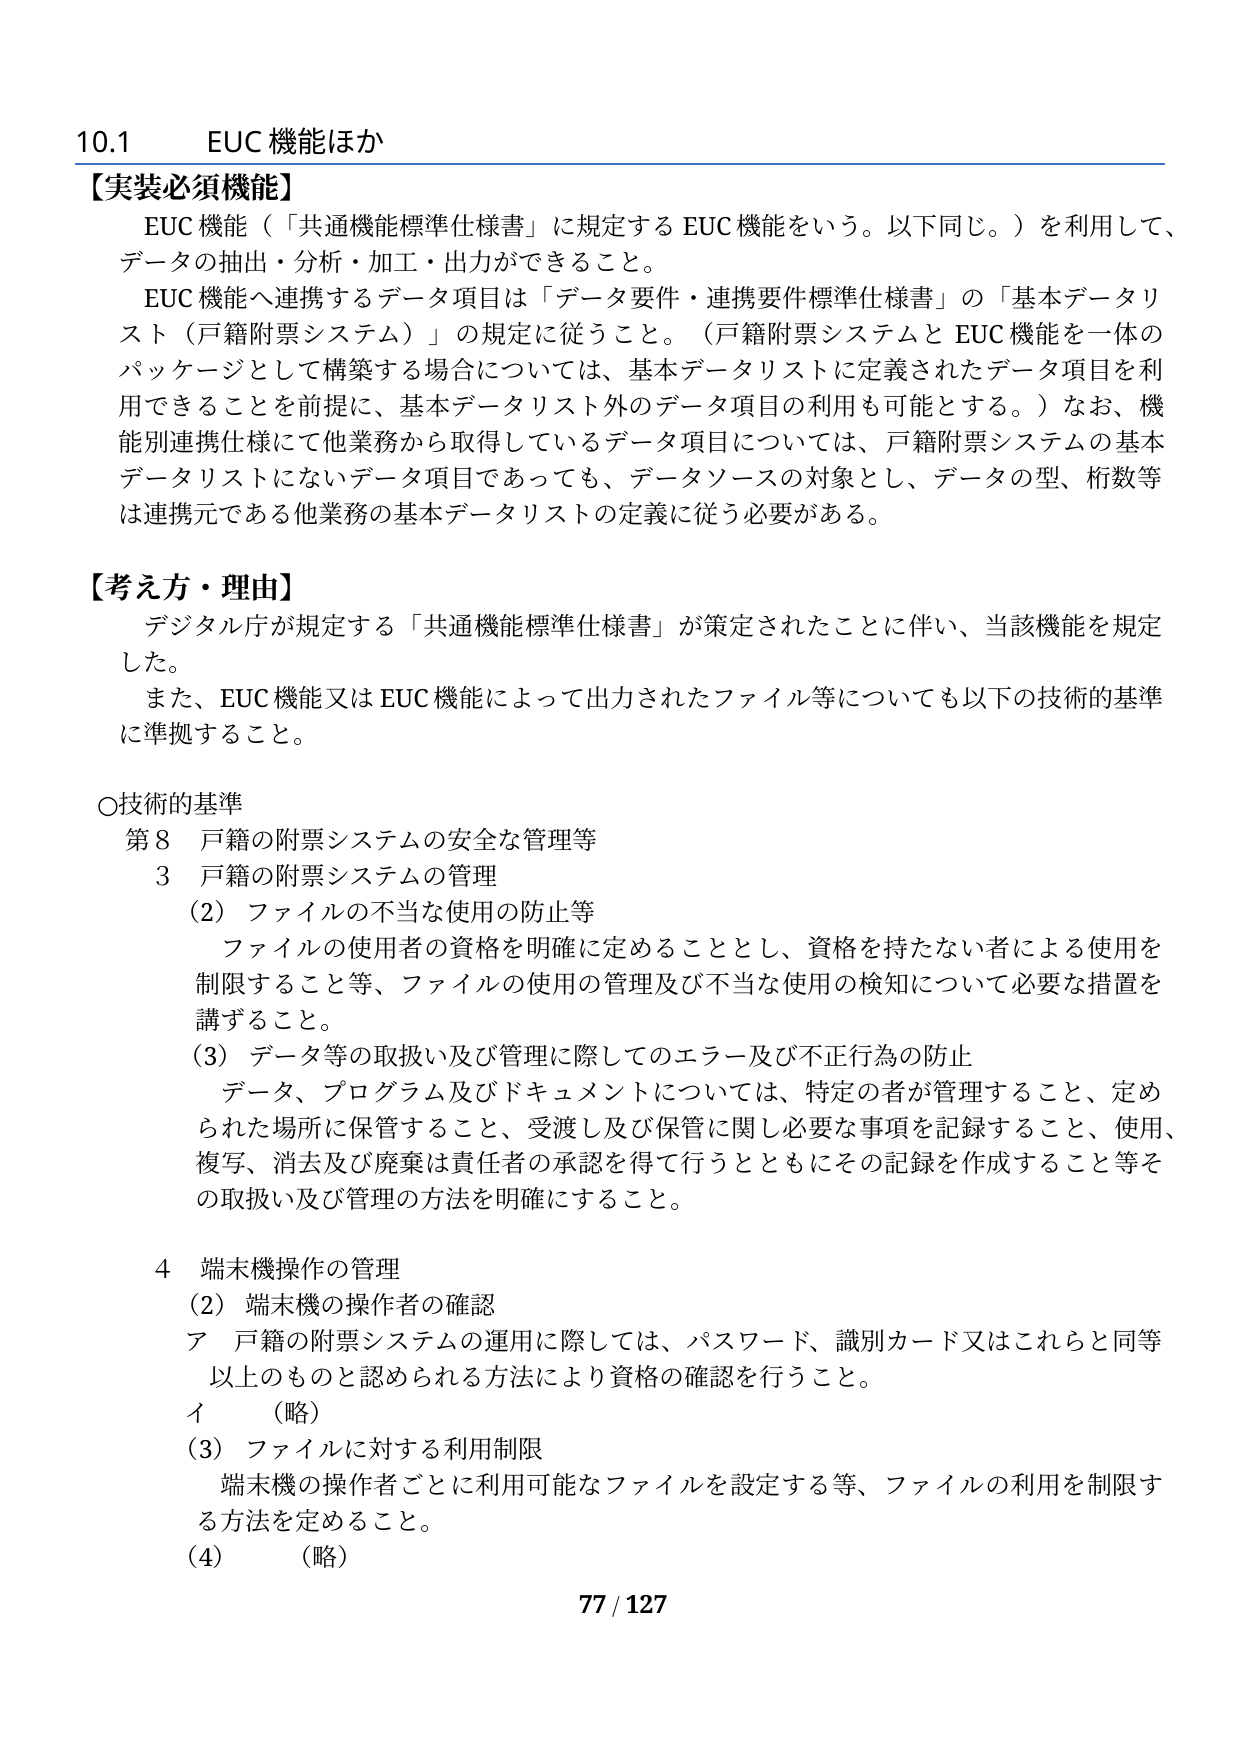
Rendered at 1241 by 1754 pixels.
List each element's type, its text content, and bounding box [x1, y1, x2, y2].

text （2） ファイルの不当な使用の防止等 [75, 892, 1165, 928]
text 【考え方・理由】 [75, 565, 1165, 607]
text ３ 戸籍の附票システムの管理 [75, 856, 1165, 892]
text EUC機能（「共通機能標準仕様書」に規定するEUC機能をいう。以下同じ。）を利用して、データの抽出・分析・加工・出力ができること。 [119, 207, 1165, 279]
text 第８ 戸籍の附票システムの安全な管理等 [75, 821, 1165, 856]
text ○技術的基準 [97, 784, 1165, 821]
text （2） 端末機の操作者の確認 [75, 1286, 1165, 1322]
text EUC機能へ連携するデータ項目は「データ要件・連携要件標準仕様書」の「基本データリスト（戸籍附票システム）」の規定に従うこと。（戸籍附票システムとEUC機能を一体のパッケージとして構築する場合については、基本データリストに定義されたデータ項目を利用できることを前提に、基本データリスト外のデータ項目の利用も可能とする。）なお、機能別連携仕様にて他業務から取得しているデータ項目については、戸籍附票システムの基本データリストにないデータ項目であっても、データソースの対象とし、データの型、桁数等は連携元である他業務の基本データリストの定義に従う必要がある。 [119, 279, 1165, 531]
text また、EUC機能又はEUC機能によって出力されたファイル等についても以下の技術的基準に準拠すること。 [119, 678, 1165, 750]
text ファイルの使用者の資格を明確に定めることとし、資格を持たない者による使用を制限すること等、ファイルの使用の管理及び不当な使用の検知について必要な措置を講ずること。 [195, 928, 1165, 1036]
text データ、プログラム及びドキュメントについては、特定の者が管理すること、定められた場所に保管すること、受渡し及び保管に関し必要な事項を記録すること、使用、複写、消去及び廃棄は責任者の承認を得て行うとともにその記録を作成すること等その取扱い及び管理の方法を明確にすること。 [195, 1072, 1165, 1216]
text 【実装必須機能】 [75, 165, 1165, 207]
text ４ 端末機操作の管理 [75, 1250, 1165, 1286]
text 端末機の操作者ごとに利用可能なファイルを設定する等、ファイルの利用を制限する方法を定めること。 [195, 1466, 1165, 1538]
subtitle 10.1 EUC機能ほか [75, 118, 1165, 163]
text イ （略） [184, 1394, 1165, 1430]
text ア 戸籍の附票システムの運用に際しては、パスワード、識別カード又はこれらと同等以上のものと認められる方法により資格の確認を行うこと。 [184, 1322, 1165, 1394]
text （4） （略） [173, 1538, 1165, 1574]
text デジタル庁が規定する「共通機能標準仕様書」が策定されたことに伴い、当該機能を規定した。 [119, 607, 1165, 678]
text （3） ファイルに対する利用制限 [173, 1430, 1165, 1466]
text （3） データ等の取扱い及び管理に際してのエラー及び不正行為の防止 [178, 1036, 1165, 1072]
